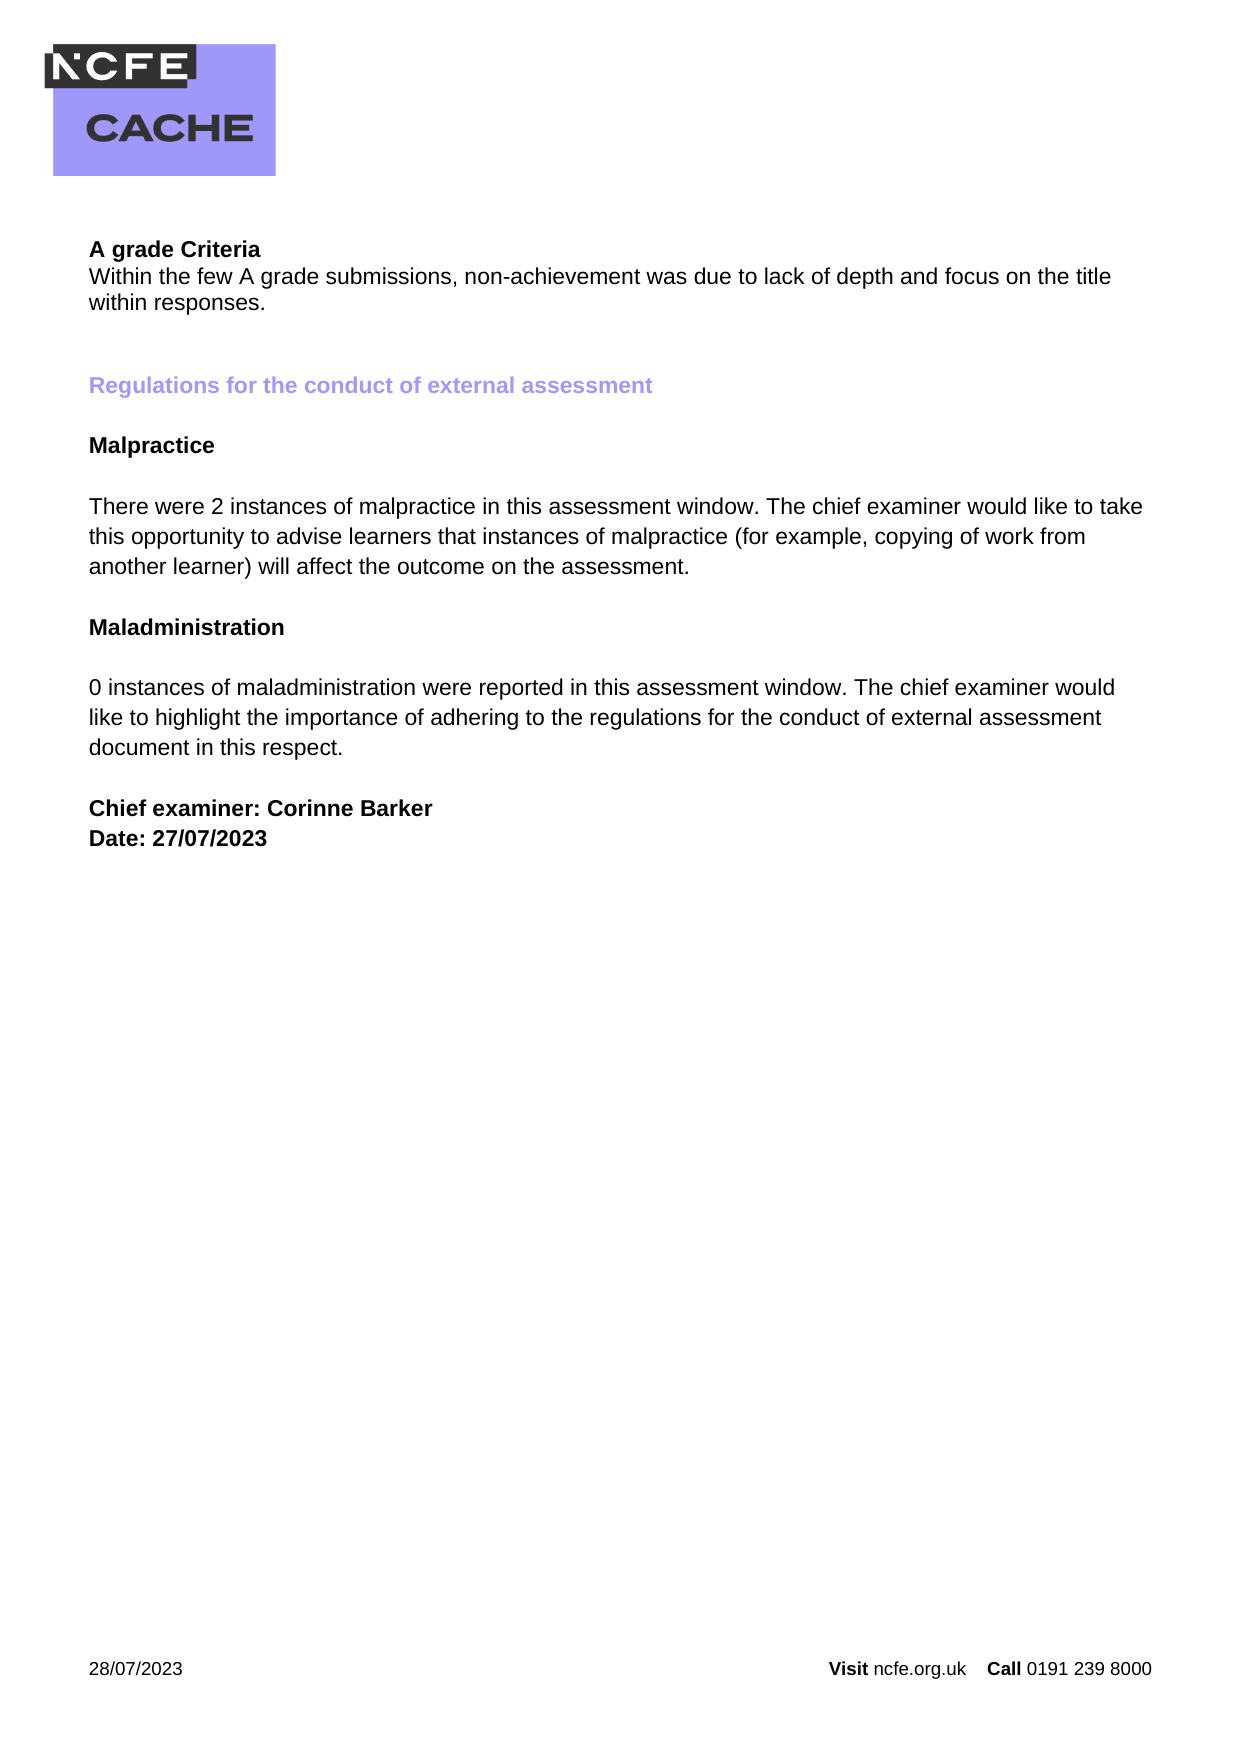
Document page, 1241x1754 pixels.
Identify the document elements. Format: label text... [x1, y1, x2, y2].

text Regulations for the conduct of external assessment [89, 372, 1152, 398]
text A grade Criteria [89, 236, 1152, 263]
text Malpractice [89, 432, 1152, 459]
text Chief examiner: Corinne Barker [89, 795, 1152, 821]
text There were 2 instances of malpractice in this assessment window. The chief examiner would like to take this opportunity to advise learners that instances of malpractice (for example, copying of work from another learner) will affect the outcome on the assessment. [89, 493, 1152, 579]
text Maladministration [89, 613, 1152, 640]
text 0 instances of maladministration were reported in this assessment window. The chief examiner would like to highlight the importance of adhering to the regulations for the conduct of external assessment document in this respect. [89, 674, 1152, 761]
text Within the few A grade submissions, non-achievement was due to lack of depth and focus on the title within responses. [89, 263, 1152, 315]
picture [44, 44, 276, 176]
text Date: 27/07/2023 [89, 825, 1152, 851]
